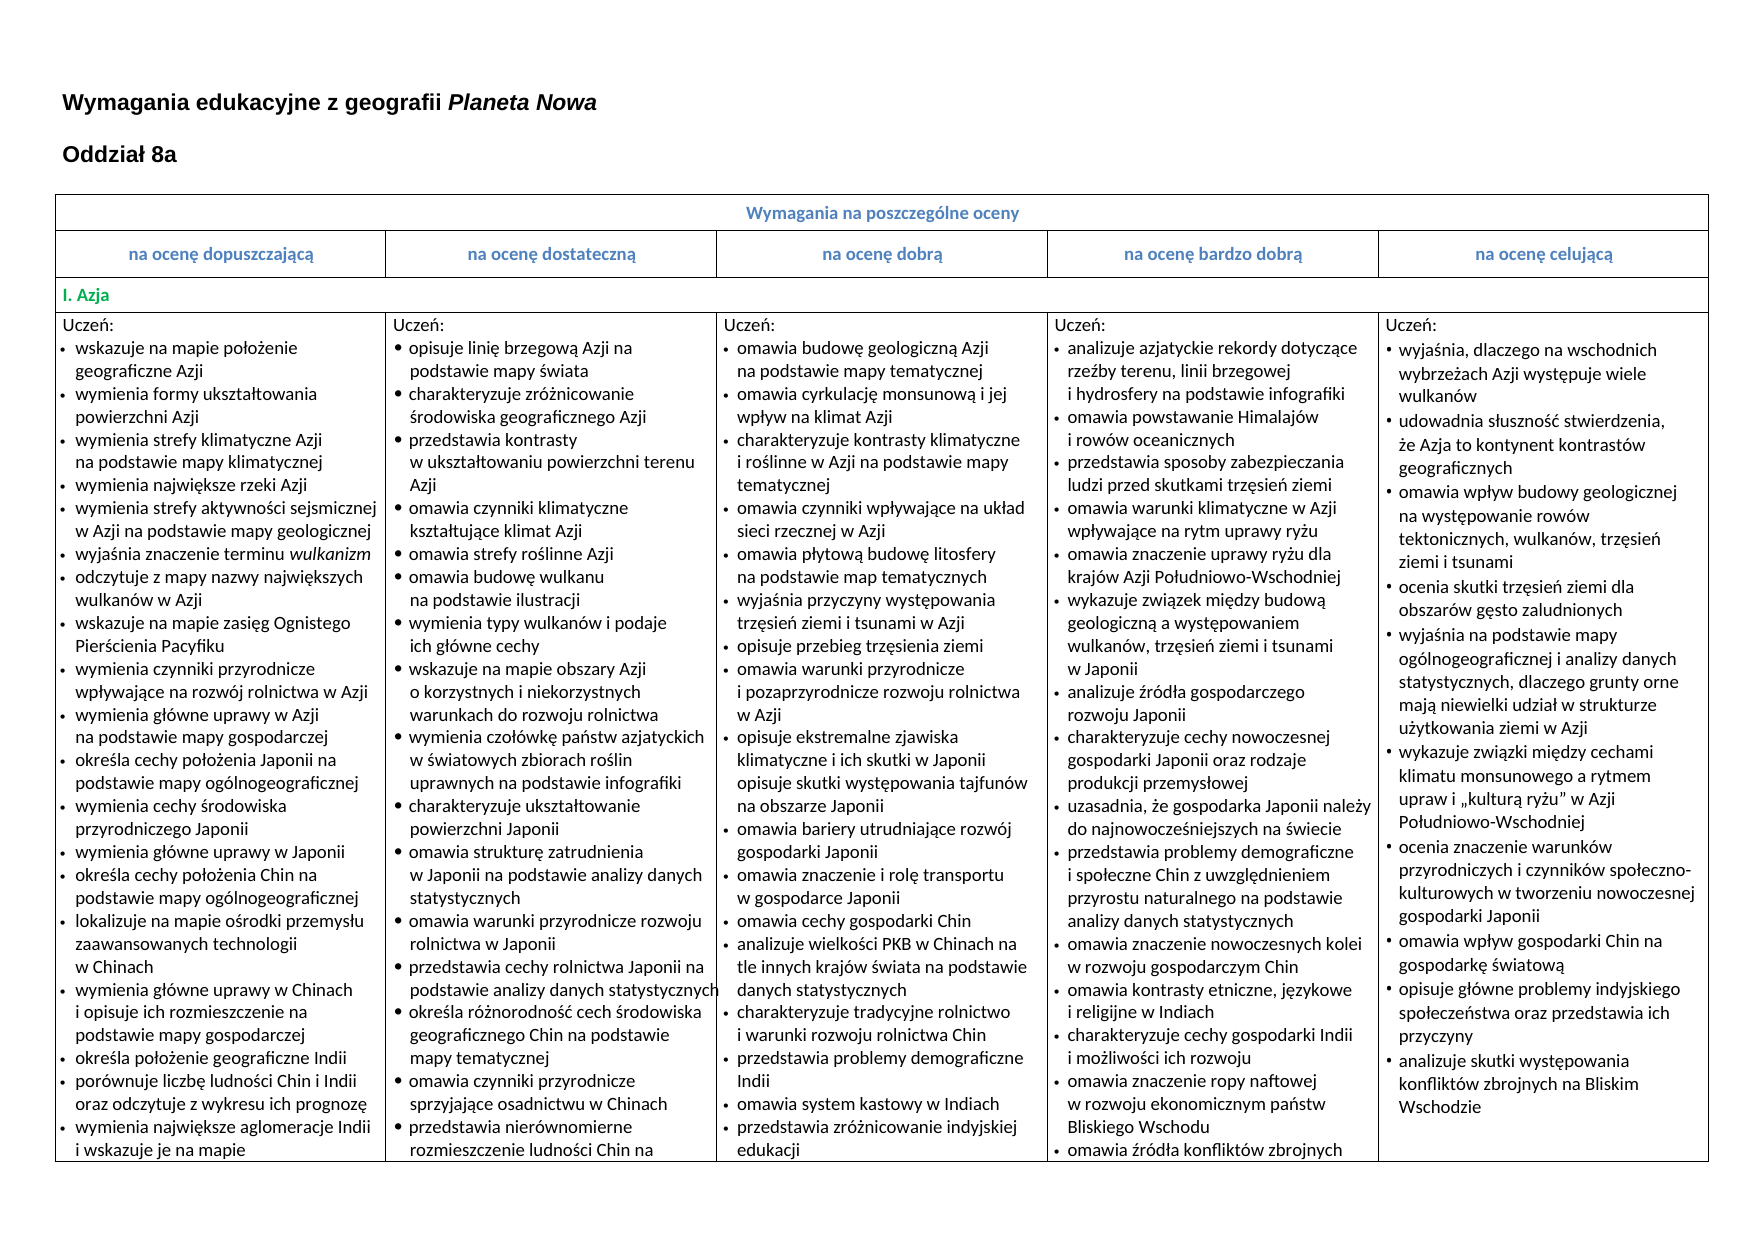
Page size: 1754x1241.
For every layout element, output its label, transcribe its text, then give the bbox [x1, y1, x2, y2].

table_cell na ocenę dobrą [717, 231, 1047, 277]
table_cell na ocenę bardzo dobrą [1048, 231, 1378, 277]
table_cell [386, 313, 716, 1161]
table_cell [717, 313, 1047, 1161]
text Oddział 8a [62, 141, 1665, 168]
table_cell na ocenę dopuszczającą [56, 231, 385, 277]
table_cell na ocenę celującą [1379, 231, 1708, 277]
table_header Wymagania na poszczególne oceny [56, 195, 1708, 229]
text Wymagania edukacyjne z geografii Planeta Nowa [62, 89, 1665, 115]
table_cell na ocenę dostateczną [386, 231, 716, 277]
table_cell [1379, 313, 1708, 1161]
table_cell I. Azja [56, 278, 1708, 312]
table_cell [56, 313, 385, 1161]
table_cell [1048, 313, 1378, 1161]
